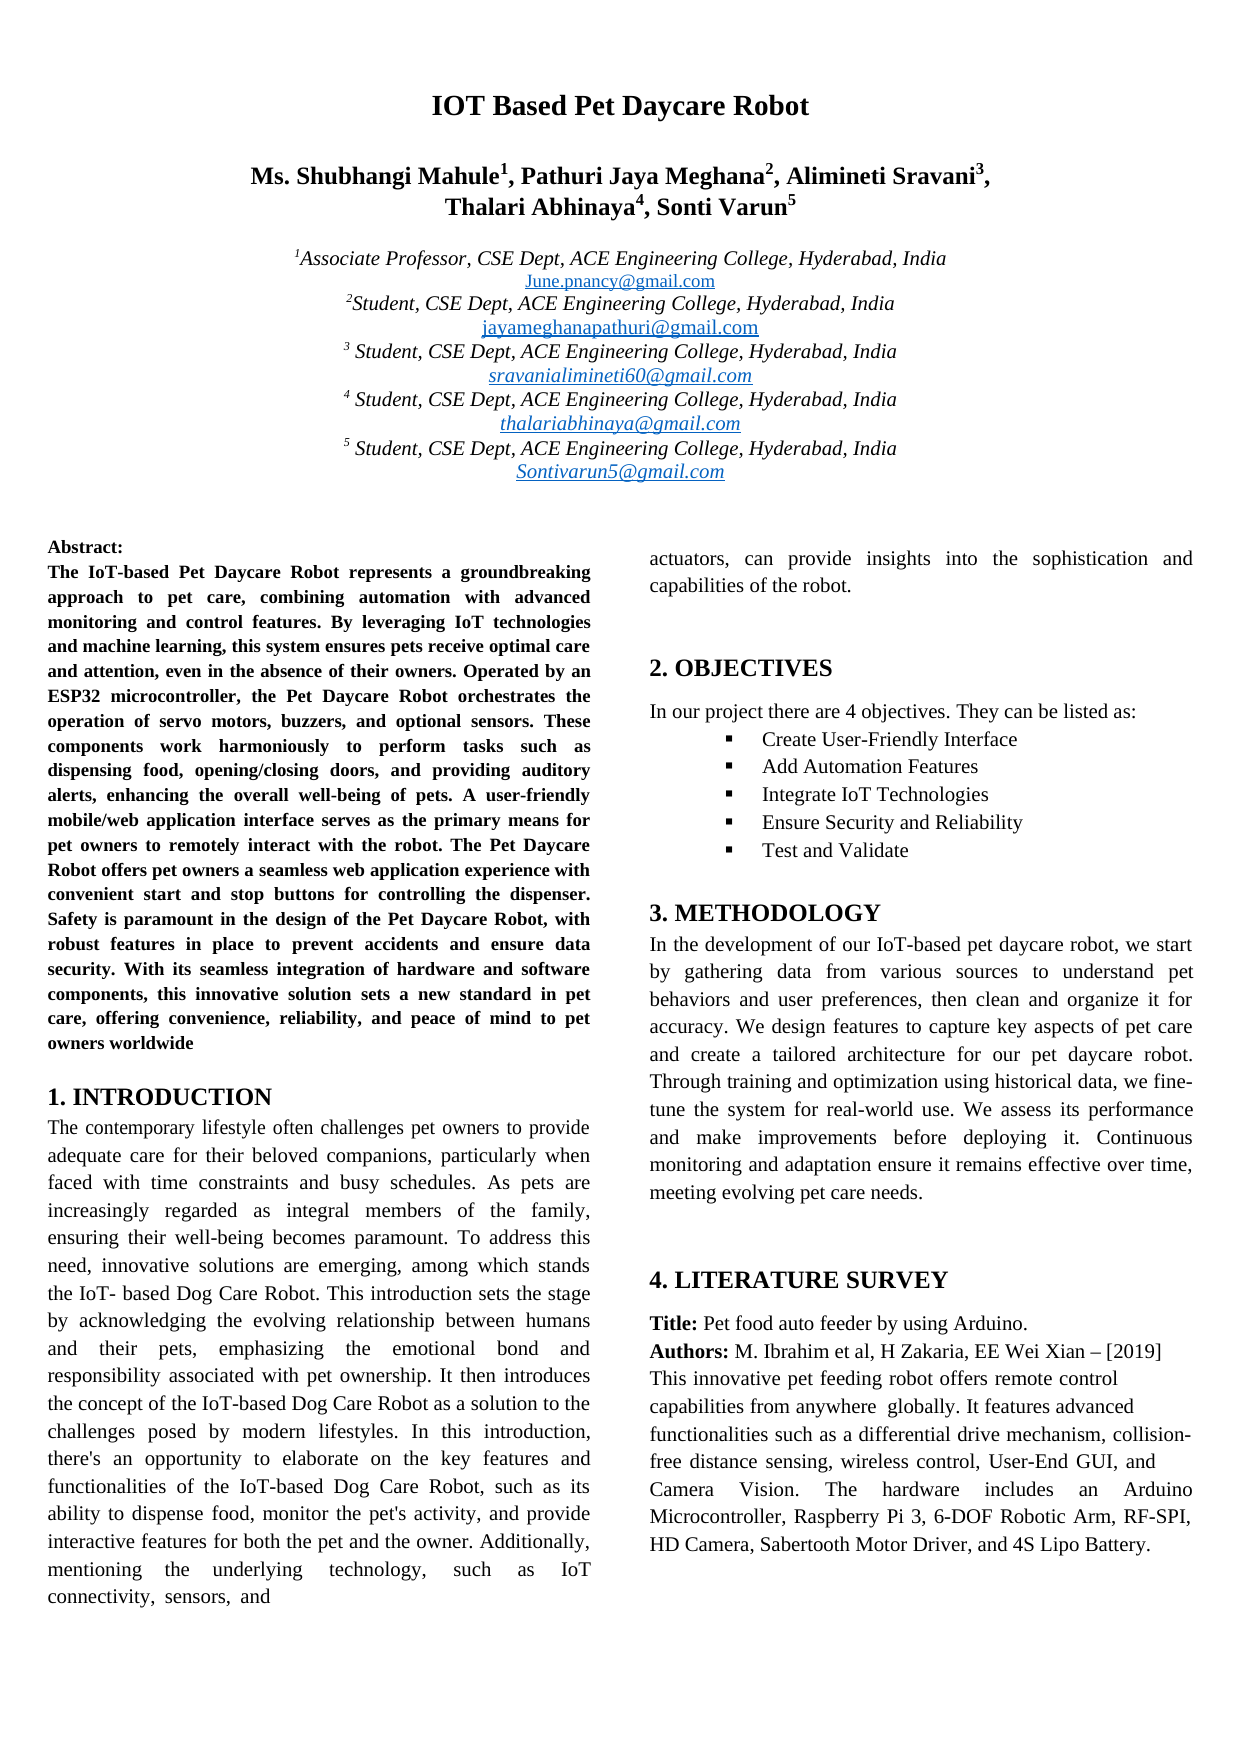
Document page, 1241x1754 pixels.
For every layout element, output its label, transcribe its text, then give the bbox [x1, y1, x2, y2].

subtitle OBJECTIVES [649, 653, 1209, 682]
list Create User-Friendly Interface [724, 727, 1209, 751]
list Ensure Security and Reliability [724, 810, 1209, 834]
text Title: Pet food auto feeder by using Arduino. [649, 1311, 1209, 1335]
text Authors: M. Ibrahim et al, H Zakaria, EE Wei Xian – [2019] This innovative pet feeding robot offers remote control capabilities from anywhere globally. It features advanced functionalities such as a differential drive mechanism, collision- free distance sensing, wireless control, User-End GUI, and Camera Vision. The hardware includes an Arduino Microcontroller, Raspberry Pi 3, 6-DOF Robotic Arm, RF-SPI, HD Camera, Sabertooth Motor Driver, and 4S Lipo Battery. [649, 1339, 1193, 1556]
text 1Associate Professor, CSE Dept, ACE Engineering College, Hyderabad, India [250, 246, 991, 270]
text The contemporary lifestyle often challenges pet owners to provide adequate care for their beloved companions, particularly when faced with time constraints and busy schedules. As pets are increasingly regarded as integral members of the family, ensuring their well-being becomes paramount. To address this need, innovative solutions are emerging, among which stands the IoT- based Dog Care Robot. This introduction sets the stage by acknowledging the evolving relationship between humans and their pets, emphasizing the emotional bond and responsibility associated with pet ownership. It then introduces the concept of the IoT-based Dog Care Robot as a solution to the challenges posed by modern lifestyles. In this introduction, there's an opportunity to elaborate on the key features and functionalities of the IoT-based Dog Care Robot, such as its ability to dispense food, monitor the pet's activity, and provide interactive features for both the pet and the owner. Additionally, mentioning the underlying technology, such as IoT connectivity, sensors, and [47, 1115, 591, 1608]
subtitle Ms. Shubhangi Mahule1, Pathuri Jaya Meghana2, Alimineti Sravani3, Thalari Abhinaya4, Sonti Varun5 [250, 160, 990, 220]
text The IoT-based Pet Daycare Robot represents a groundbreaking approach to pet care, combining automation with advanced monitoring and control features. By leveraging IoT technologies and machine learning, this system ensures pets receive optimal care and attention, even in the absence of their owners. Operated by an ESP32 microcontroller, the Pet Daycare Robot orchestrates the operation of servo motors, buzzers, and optional sensors. These components work harmoniously to perform tasks such as dispensing food, opening/closing doors, and providing auditory alerts, enhancing the overall well-being of pets. A user-friendly mobile/web application interface serves as the primary means for pet owners to remotely interact with the robot. The Pet Daycare Robot offers pet owners a seamless web application experience with convenient start and stop buttons for controlling the dispenser. Safety is paramount in the design of the Pet Daycare Robot, with robust features in place to prevent accidents and ensure data security. With its seamless integration of hardware and software components, this innovative solution sets a new standard in pet care, offering convenience, reliability, and peace of mind to pet owners worldwide [47, 561, 591, 1053]
list Add Automation Features [724, 754, 1209, 778]
text In our project there are 4 objectives. They can be listed as: [649, 699, 1209, 723]
subtitle LITERATURE SURVEY [649, 1265, 1209, 1294]
subtitle INTRODUCTION [47, 1082, 595, 1111]
text 5 Student, CSE Dept, ACE Engineering College, Hyderabad, India Sontivarun5@gmail.com [250, 435, 991, 483]
text jayameghanapathuri@gmail.com [250, 315, 990, 339]
list Integrate IoT Technologies [724, 782, 1209, 806]
text Abstract: [47, 536, 595, 558]
text 3 Student, CSE Dept, ACE Engineering College, Hyderabad, India sravanialimineti60@gmail.com [250, 339, 991, 387]
list Test and Validate [724, 837, 1209, 862]
text In the development of our IoT-based pet daycare robot, we start by gathering data from various sources to understand pet behaviors and user preferences, then clean and organize it for accuracy. We design features to capture key aspects of pet care and create a tailored architecture for our pet daycare robot. Through training and optimization using historical data, we fine- tune the system for real-world use. We assess its performance and make improvements before deploying it. Continuous monitoring and adaptation ensure it remains effective over time, meeting evolving pet care needs. [649, 931, 1193, 1204]
text 2Student, CSE Dept, ACE Engineering College, Hyderabad, India [250, 291, 990, 315]
text 4 Student, CSE Dept, ACE Engineering College, Hyderabad, India thalariabhinaya@gmail.com [250, 387, 991, 435]
text June.pnancy@gmail.com [250, 270, 990, 291]
subtitle METHODOLOGY [649, 898, 1209, 927]
title IOT Based Pet Daycare Robot [250, 88, 990, 121]
text actuators, can provide insights into the sophistication and capabilities of the robot. [649, 546, 1193, 597]
